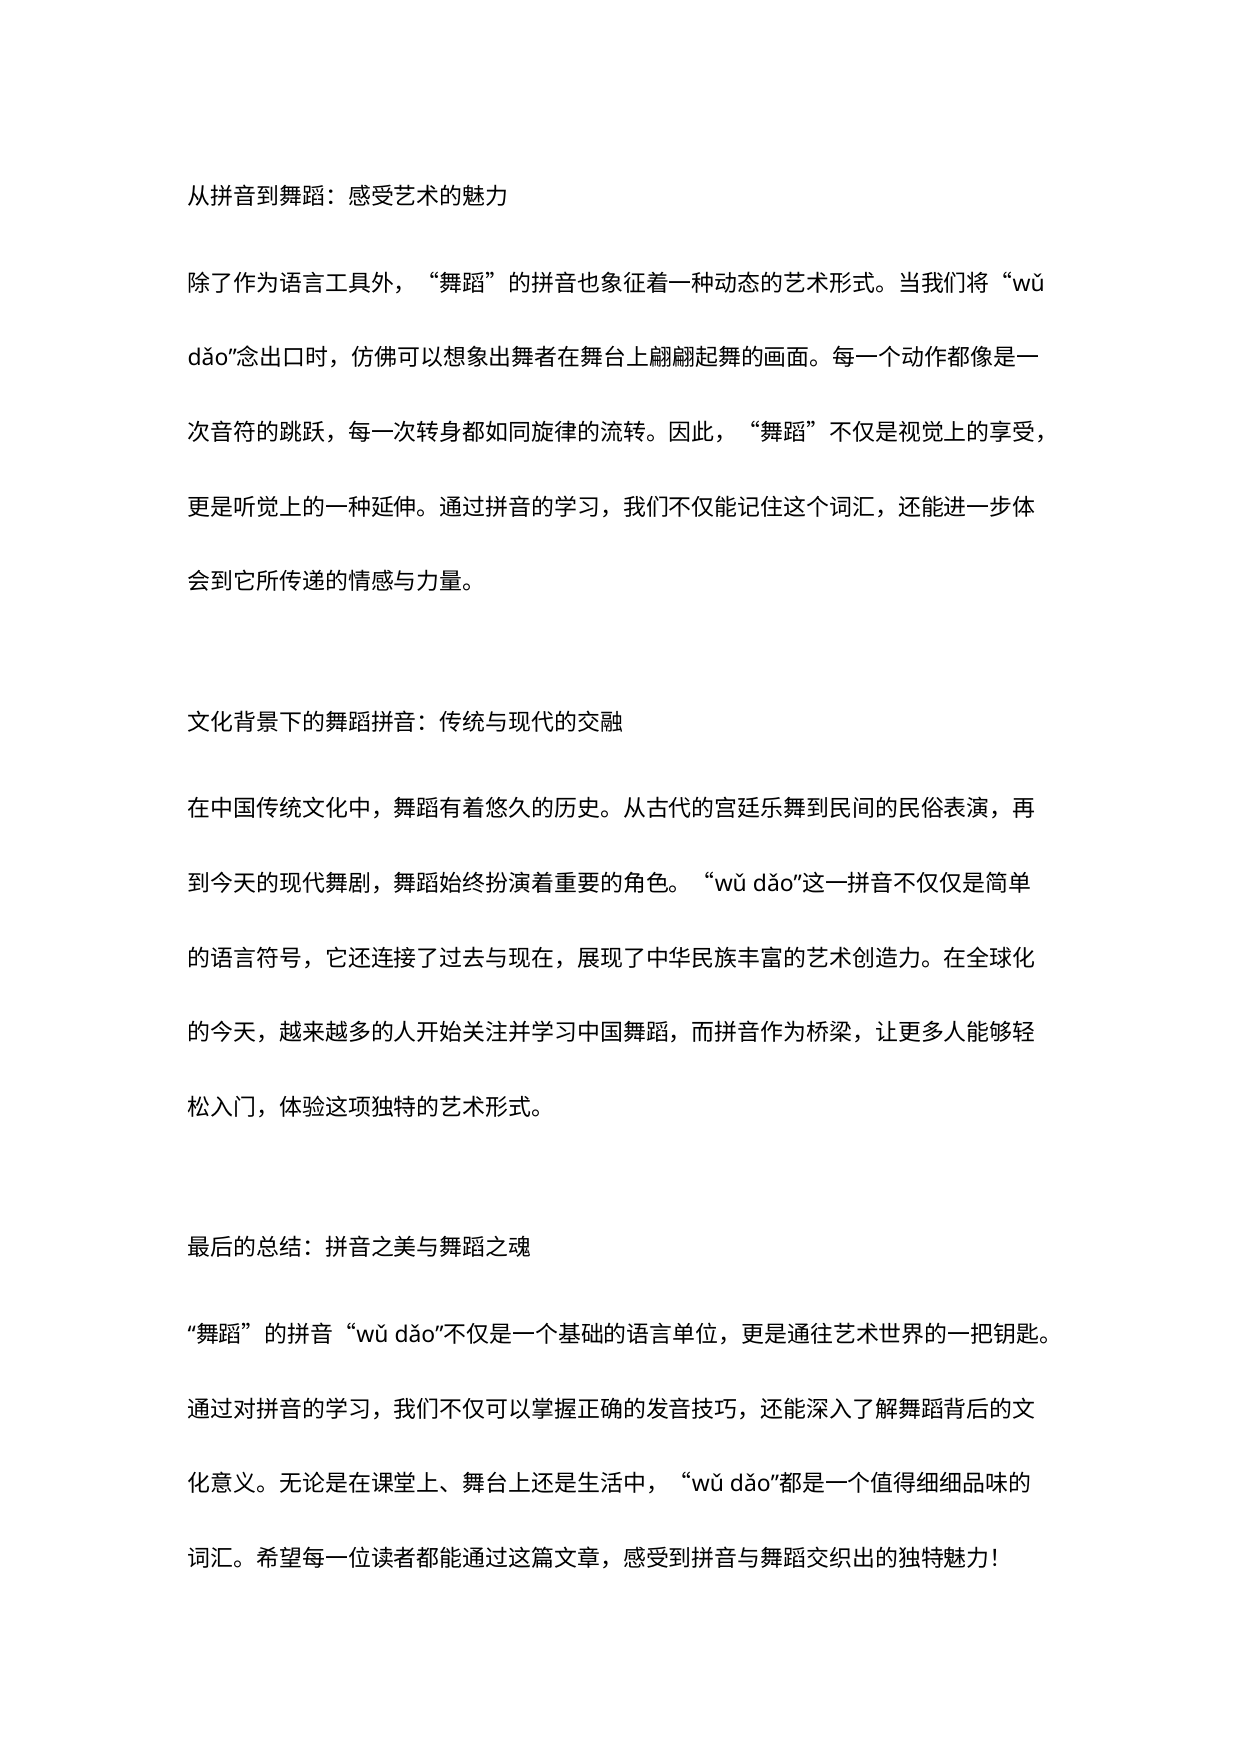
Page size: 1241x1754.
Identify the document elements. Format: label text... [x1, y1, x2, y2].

text “舞蹈”的拼音“wǔ dǎo”不仅是一个基础的语言单位，更是通往艺术世界的一把钥匙。通过对拼音的学习，我们不仅可以掌握正确的发音技巧，还能深入了解舞蹈背后的文化意义。无论是在课堂上、舞台上还是生活中，“wǔ dǎo”都是一个值得细细品味的词汇。希望每一位读者都能通过这篇文章，感受到拼音与舞蹈交织出的独特魅力！ [187, 1300, 1053, 1589]
text 最后的总结：拼音之美与舞蹈之魂 [187, 1213, 1053, 1278]
text 在中国传统文化中，舞蹈有着悠久的历史。从古代的宫廷乐舞到民间的民俗表演，再到今天的现代舞剧，舞蹈始终扮演着重要的角色。“wǔ dǎo”这一拼音不仅仅是简单的语言符号，它还连接了过去与现在，展现了中华民族丰富的艺术创造力。在全球化的今天，越来越多的人开始关注并学习中国舞蹈，而拼音作为桥梁，让更多人能够轻松入门，体验这项独特的艺术形式。 [187, 774, 1053, 1138]
text 从拼音到舞蹈：感受艺术的魅力 [187, 162, 1053, 227]
text 文化背景下的舞蹈拼音：传统与现代的交融 [187, 688, 1053, 753]
text 除了作为语言工具外，“舞蹈”的拼音也象征着一种动态的艺术形式。当我们将“wǔ dǎo”念出口时，仿佛可以想象出舞者在舞台上翩翩起舞的画面。每一个动作都像是一次音符的跳跃，每一次转身都如同旋律的流转。因此，“舞蹈”不仅是视觉上的享受，更是听觉上的一种延伸。通过拼音的学习，我们不仅能记住这个词汇，还能进一步体会到它所传递的情感与力量。 [187, 248, 1053, 612]
